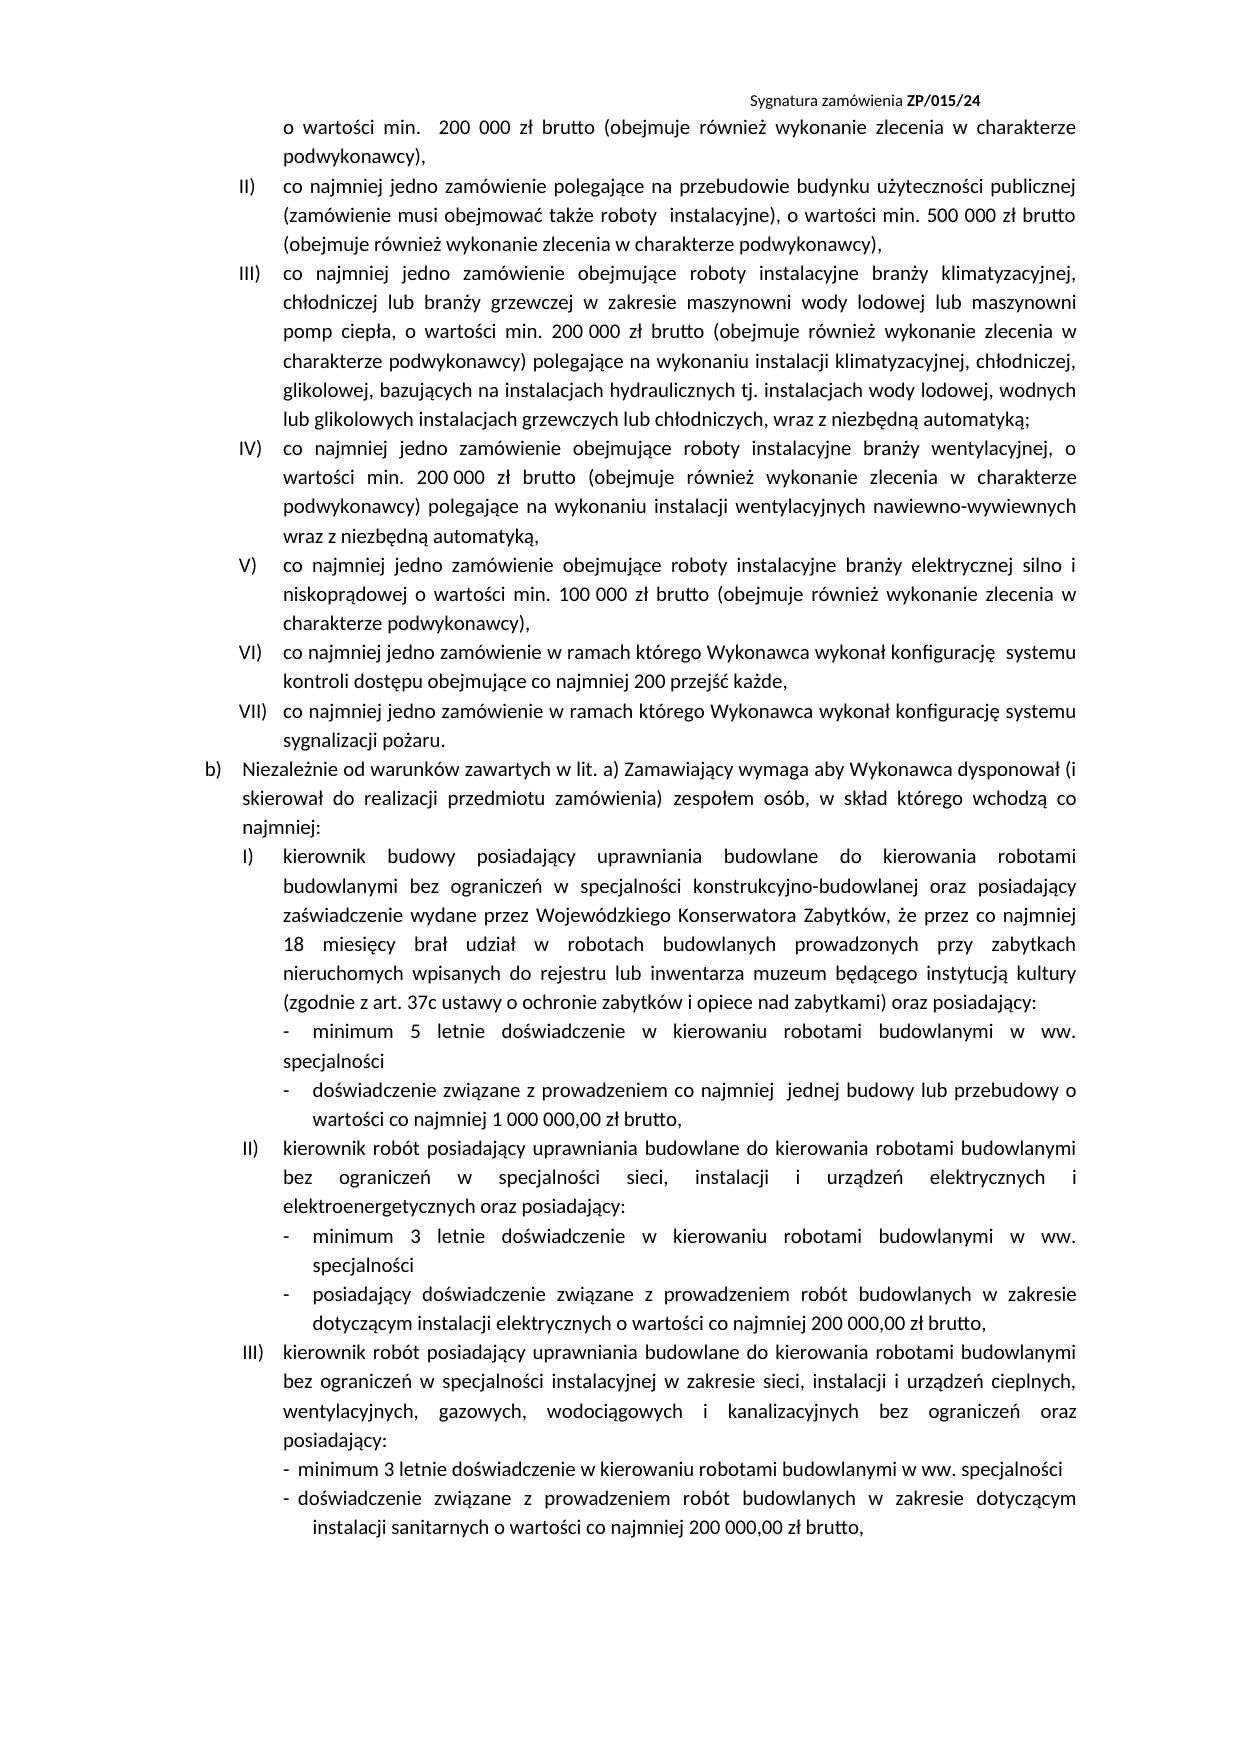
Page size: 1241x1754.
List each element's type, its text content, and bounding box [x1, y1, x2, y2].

list - minimum 5 letnie doświadczenie w kierowaniu robotami budowlanymi w ww. specjalności [283, 1019, 1078, 1073]
list co najmniej jedno zamówienie w ramach którego Wykonawca wykonał konfigurację systemu kontroli dostępu obejmujące co najmniej 200 przejść każde, [239, 639, 1078, 694]
list co najmniej jedno zamówienie w ramach którego Wykonawca wykonał konfigurację systemu sygnalizacji pożaru. [239, 698, 1078, 752]
list kierownik robót posiadający uprawniania budowlane do kierowania robotami budowlanymi bez ograniczeń w specjalności sieci, instalacji i urządzeń elektrycznych i elektroenergetycznych oraz posiadający: [242, 1135, 1078, 1219]
list co najmniej jedno zamówienie obejmujące roboty instalacyjne branży elektrycznej silno i niskoprądowej o wartości min. 100 000 zł brutto (obejmuje również wykonanie zlecenia w charakterze podwykonawcy), [239, 552, 1078, 636]
list - posiadający doświadczenie związane z prowadzeniem robót budowlanych w zakresie dotyczącym instalacji elektrycznych o wartości co najmniej 200 000,00 zł brutto, [283, 1281, 1078, 1336]
list - minimum 3 letnie doświadczenie w kierowaniu robotami budowlanymi w ww. specjalności [283, 1456, 1078, 1482]
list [239, 114, 1078, 169]
list co najmniej jedno zamówienie obejmujące roboty instalacyjne branży wentylacyjnej, o wartości min. 200 000 zł brutto (obejmuje również wykonanie zlecenia w charakterze podwykonawcy) polegające na wykonaniu instalacji wentylacyjnych nawiewno-wywiewnych wraz z niezbędną automatyką, [239, 435, 1078, 548]
list co najmniej jedno zamówienie polegające na przebudowie budynku użyteczności publicznej (zamówienie musi obejmować także roboty instalacyjne), o wartości min. 500 000 zł brutto (obejmuje również wykonanie zlecenia w charakterze podwykonawcy), [239, 173, 1078, 257]
list Niezależnie od warunków zawartych w lit. a) Zamawiający wymaga aby Wykonawca dysponował (i skierował do realizacji przedmiotu zamówienia) zespołem osób, w skład którego wchodzą co najmniej: [204, 756, 1078, 840]
list - doświadczenie związane z prowadzeniem robót budowlanych w zakresie dotyczącym instalacji sanitarnych o wartości co najmniej 200 000,00 zł brutto, [283, 1485, 1078, 1540]
list kierownik budowy posiadający uprawniania budowlane do kierowania robotami budowlanymi bez ograniczeń w specjalności konstrukcyjno-budowlanej oraz posiadający zaświadczenie wydane przez Wojewódzkiego Konserwatora Zabytków, że przez co najmniej 18 miesięcy brał udział w robotach budowlanych prowadzonych przy zabytkach nieruchomych wpisanych do rejestru lub inwentarza muzeum będącego instytucją kultury (zgodnie z art. 37c ustawy o ochronie zabytków i opiece nad zabytkami) oraz posiadający: [242, 844, 1078, 1015]
list kierownik robót posiadający uprawniania budowlane do kierowania robotami budowlanymi bez ograniczeń w specjalności instalacyjnej w zakresie sieci, instalacji i urządzeń cieplnych, wentylacyjnych, gazowych, wodociągowych i kanalizacyjnych bez ograniczeń oraz posiadający: [242, 1339, 1078, 1452]
list co najmniej jedno zamówienie obejmujące roboty instalacyjne branży klimatyzacyjnej, chłodniczej lub branży grzewczej w zakresie maszynowni wody lodowej lub maszynowni pomp ciepła, o wartości min. 200 000 zł brutto (obejmuje również wykonanie zlecenia w charakterze podwykonawcy) polegające na wykonaniu instalacji klimatyzacyjnej, chłodniczej, glikolowej, bazujących na instalacjach hydraulicznych tj. instalacjach wody lodowej, wodnych lub glikolowych instalacjach grzewczych lub chłodniczych, wraz z niezbędną automatyką; [239, 260, 1078, 432]
list - minimum 3 letnie doświadczenie w kierowaniu robotami budowlanymi w ww. specjalności [283, 1223, 1078, 1277]
list - doświadczenie związane z prowadzeniem co najmniej jednej budowy lub przebudowy o wartości co najmniej 1 000 000,00 zł brutto, [283, 1077, 1078, 1132]
